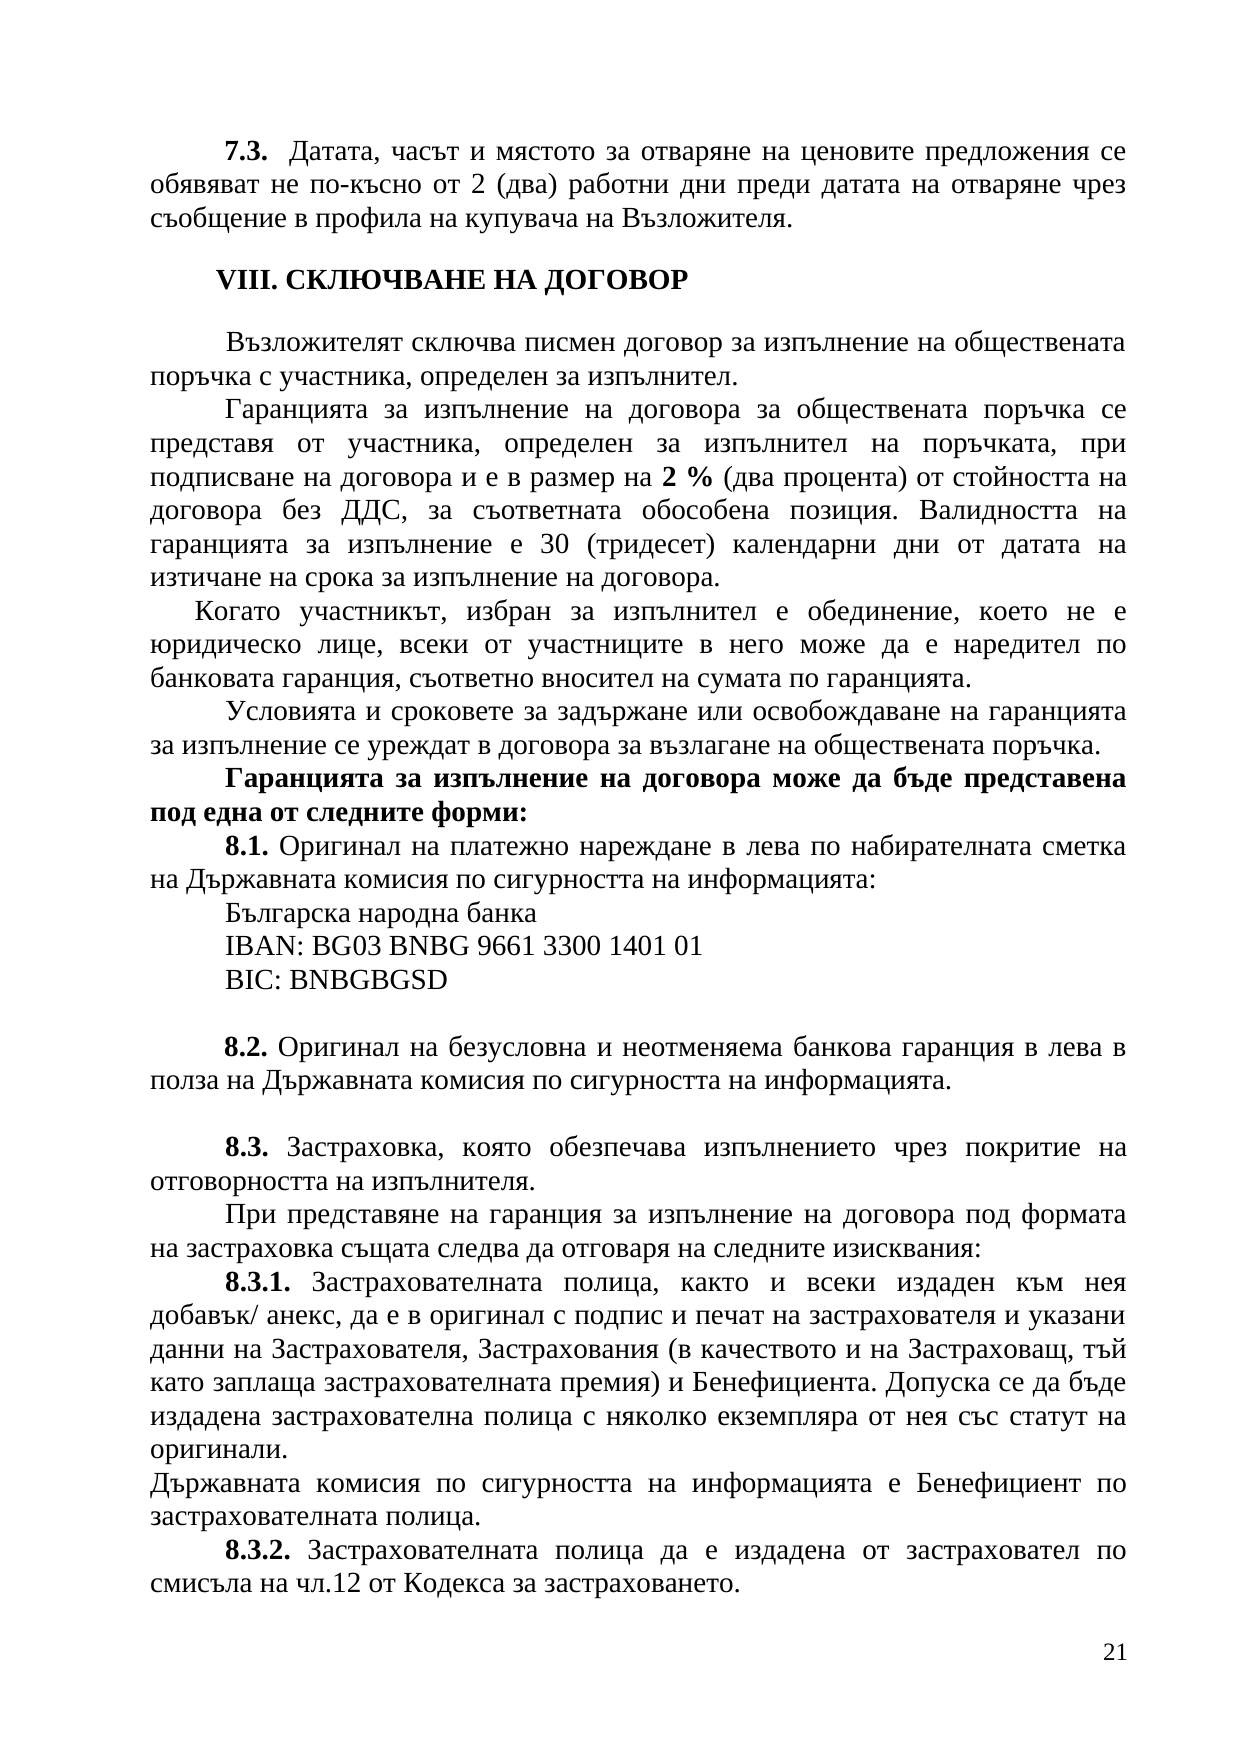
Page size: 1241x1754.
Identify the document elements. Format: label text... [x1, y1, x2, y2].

text BIC: BNBGBGSD [150, 962, 1128, 995]
text Възложителят сключва писмен договор за изпълнение на обществената поръчка с участника, определен за изпълнител. [150, 324, 1128, 392]
text Гаранцията за изпълнение на договора може да бъде представена под една от следните форми: [150, 761, 1128, 828]
text Когато участникът, избран за изпълнител е обединение, което не е юридическо лице, всеки от участниците в него може да е наредител по банковата гаранция, съответно вносител на сумата по гаранцията. [150, 593, 1128, 693]
text 8.2. Оригинал на безусловна и неотменяема банкова гаранция в лева в полза на Държавната комисия по сигурността на информацията. [150, 1029, 1128, 1096]
text При представяне на гаранция за изпълнение на договора под формата на застраховка същата следва да отговаря на следните изисквания: [150, 1197, 1128, 1264]
text Българска народна банка [150, 895, 1128, 928]
text 8.3.1. Застрахователната полица, както и всеки издаден към нея добавък/ анекс, да е в оригинал с подпис и печат на застрахователя и указани данни на Застрахователя, Застрахования (в качеството и на Застраховащ, тъй като заплаща застрахователната премия) и Бенефициента. Допуска се да бъде издадена застрахователна полица с няколко екземпляра от нея със статут на оригинали. [150, 1264, 1128, 1465]
text Условията и сроковете за задържане или освобождаване на гаранцията за изпълнение се уреждат в договора за възлагане на обществената поръчка. [150, 693, 1128, 761]
text 7.3. Датата, часът и мястото за отваряне на ценовите предложения се обявяват не по-късно от 2 (два) работни дни преди датата на отваряне чрез съобщение в профила на купувача на Възложителя. [150, 133, 1128, 233]
text IBAN: BG03 BNBG 9661 3300 1401 01 [150, 928, 1128, 962]
text 8.3.2. Застрахователната полица да е издадена от застраховател по смисъла на чл.12 от Кодекса за застраховането. [150, 1532, 1128, 1599]
text 8.3. Застраховка, която обезпечава изпълнението чрез покритие на отговорността на изпълнителя. [150, 1129, 1128, 1197]
text Гаранцията за изпълнение на договора за обществената поръчка се представя от участника, определен за изпълнител на поръчката, при подписване на договора и е в размер на 2 % (два процента) от стойността на договора без ДДС, за съответната обособена позиция. Валидността на гаранцията за изпълнение е 30 (тридесет) календарни дни от датата на изтичане на срока за изпълнение на договора. [150, 392, 1128, 593]
text 8.1. Оригинал на платежно нареждане в лева по набирателната сметка на Държавната комисия по сигурността на информацията: [150, 828, 1128, 895]
text VIII. СКЛЮЧВАНЕ НА ДОГОВОР [150, 262, 1128, 296]
text Държавната комисия по сигурността на информацията е Бенефициент по застрахователната полица. [150, 1465, 1128, 1532]
